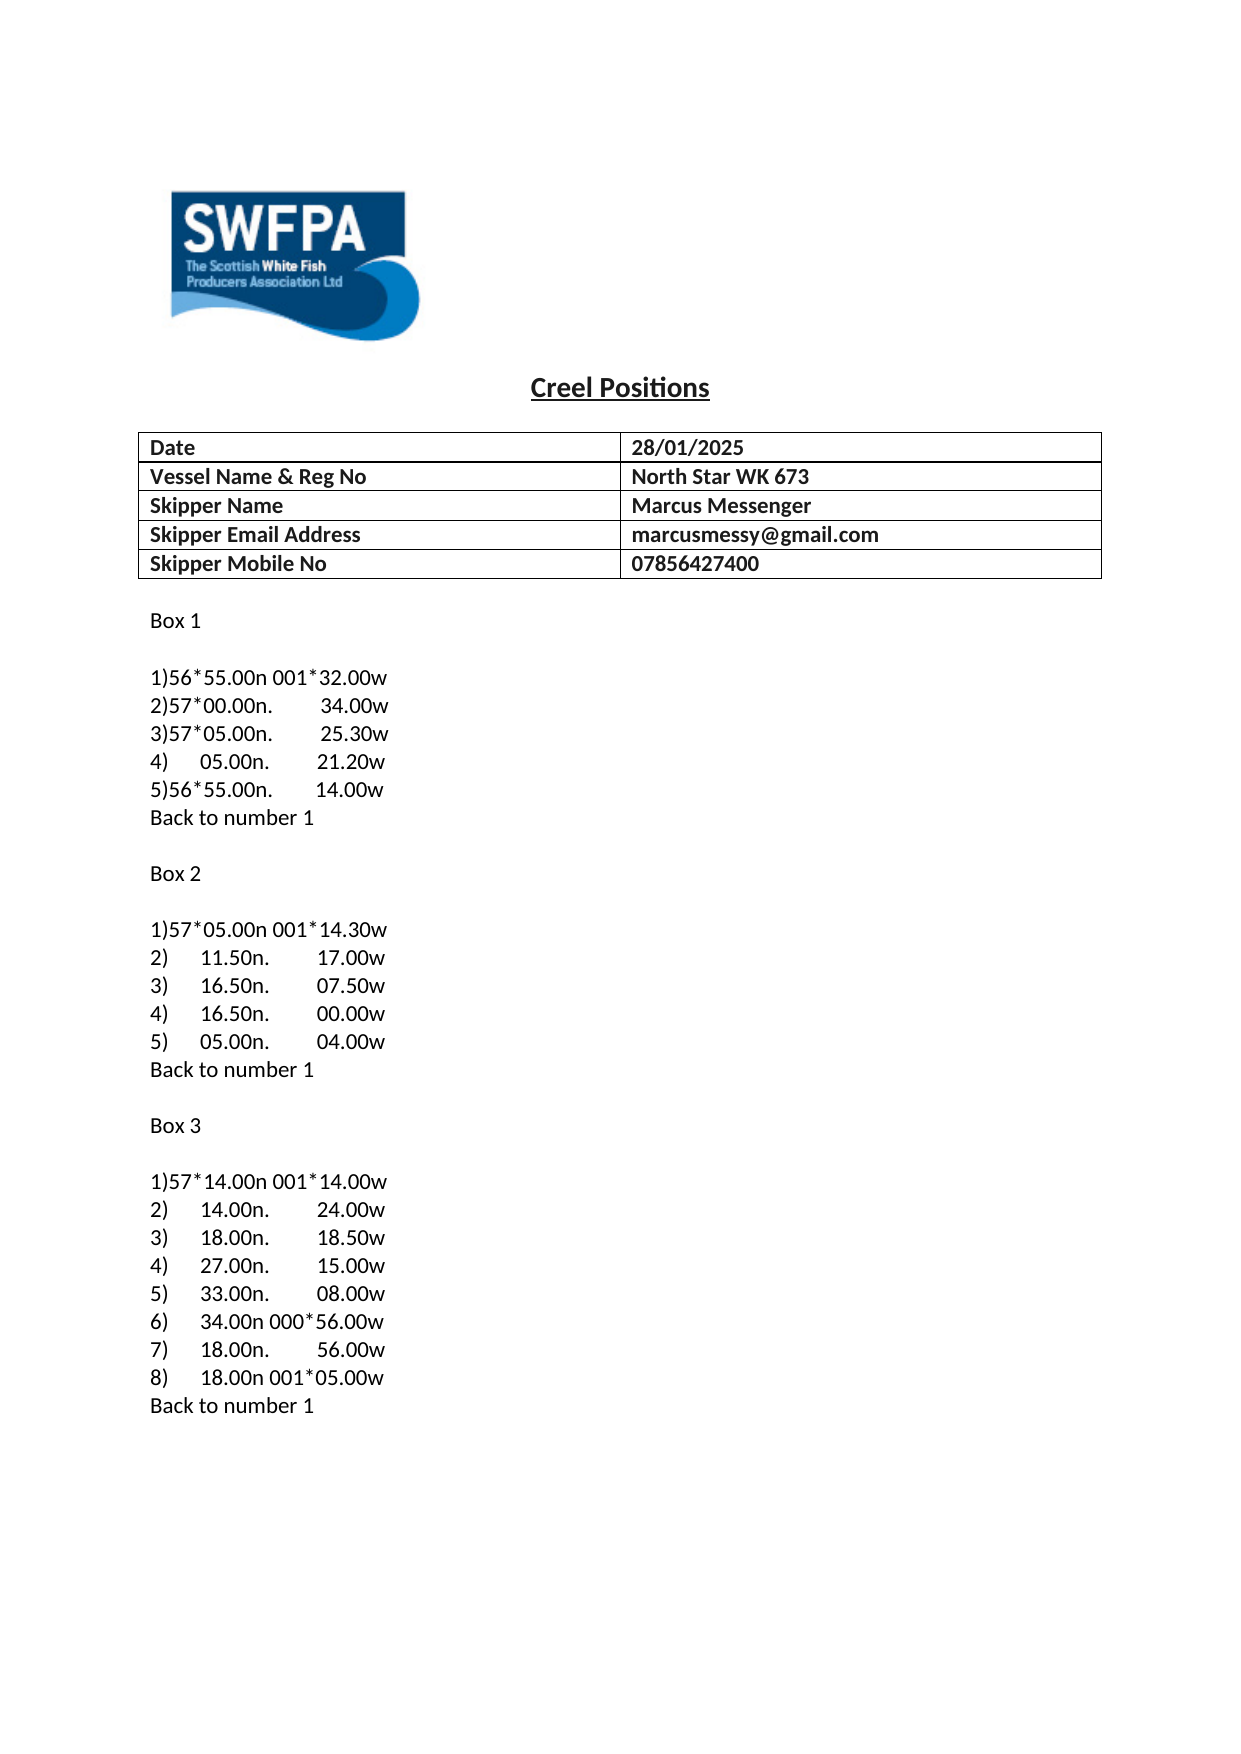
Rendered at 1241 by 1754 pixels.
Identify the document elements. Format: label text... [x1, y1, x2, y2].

table_cell North Star WK 673 [621, 463, 1101, 490]
text 4) 05.00n. 21.20w [150, 747, 1090, 775]
picture [150, 178, 430, 369]
text 1)56*55.00n 001*32.00w [150, 663, 1090, 691]
text Back to number 1 [150, 1391, 1090, 1419]
text 1)57*14.00n 001*14.00w [150, 1167, 1090, 1195]
text 3)57*05.00n. 25.30w [150, 719, 1090, 747]
text Box 1 [150, 607, 1090, 635]
table_header Date [139, 433, 620, 461]
text 5) 05.00n. 04.00w [150, 1027, 1090, 1055]
text 7) 18.00n. 56.00w [150, 1335, 1090, 1363]
text 2) 11.50n. 17.00w [150, 943, 1090, 971]
text 6) 34.00n 000*56.00w [150, 1307, 1090, 1335]
text Creel Positions [150, 369, 1090, 404]
text 8) 18.00n 001*05.00w [150, 1363, 1090, 1391]
table_cell Skipper Mobile No [139, 550, 620, 578]
text 2)57*00.00n. 34.00w [150, 691, 1090, 719]
table_header 28/01/2025 [621, 433, 1101, 461]
text 5) 33.00n. 08.00w [150, 1279, 1090, 1307]
text 3) 18.00n. 18.50w [150, 1223, 1090, 1251]
text Box 3 [150, 1111, 1090, 1139]
text 4) 27.00n. 15.00w [150, 1251, 1090, 1279]
text 2) 14.00n. 24.00w [150, 1195, 1090, 1223]
text 1)57*05.00n 001*14.30w [150, 915, 1090, 943]
table_cell Skipper Name [139, 491, 620, 519]
text 3) 16.50n. 07.50w [150, 971, 1090, 999]
table_cell Marcus Messenger [621, 491, 1101, 519]
table_cell 07856427400 [621, 550, 1101, 578]
text 4) 16.50n. 00.00w [150, 999, 1090, 1027]
text Box 2 [150, 859, 1090, 887]
text Back to number 1 [150, 803, 1090, 831]
table_cell Vessel Name & Reg No [139, 463, 620, 490]
text 5)56*55.00n. 14.00w [150, 775, 1090, 803]
text Back to number 1 [150, 1055, 1090, 1083]
table_cell marcusmessy@gmail.com [621, 521, 1101, 548]
table_cell Skipper Email Address [139, 521, 620, 548]
